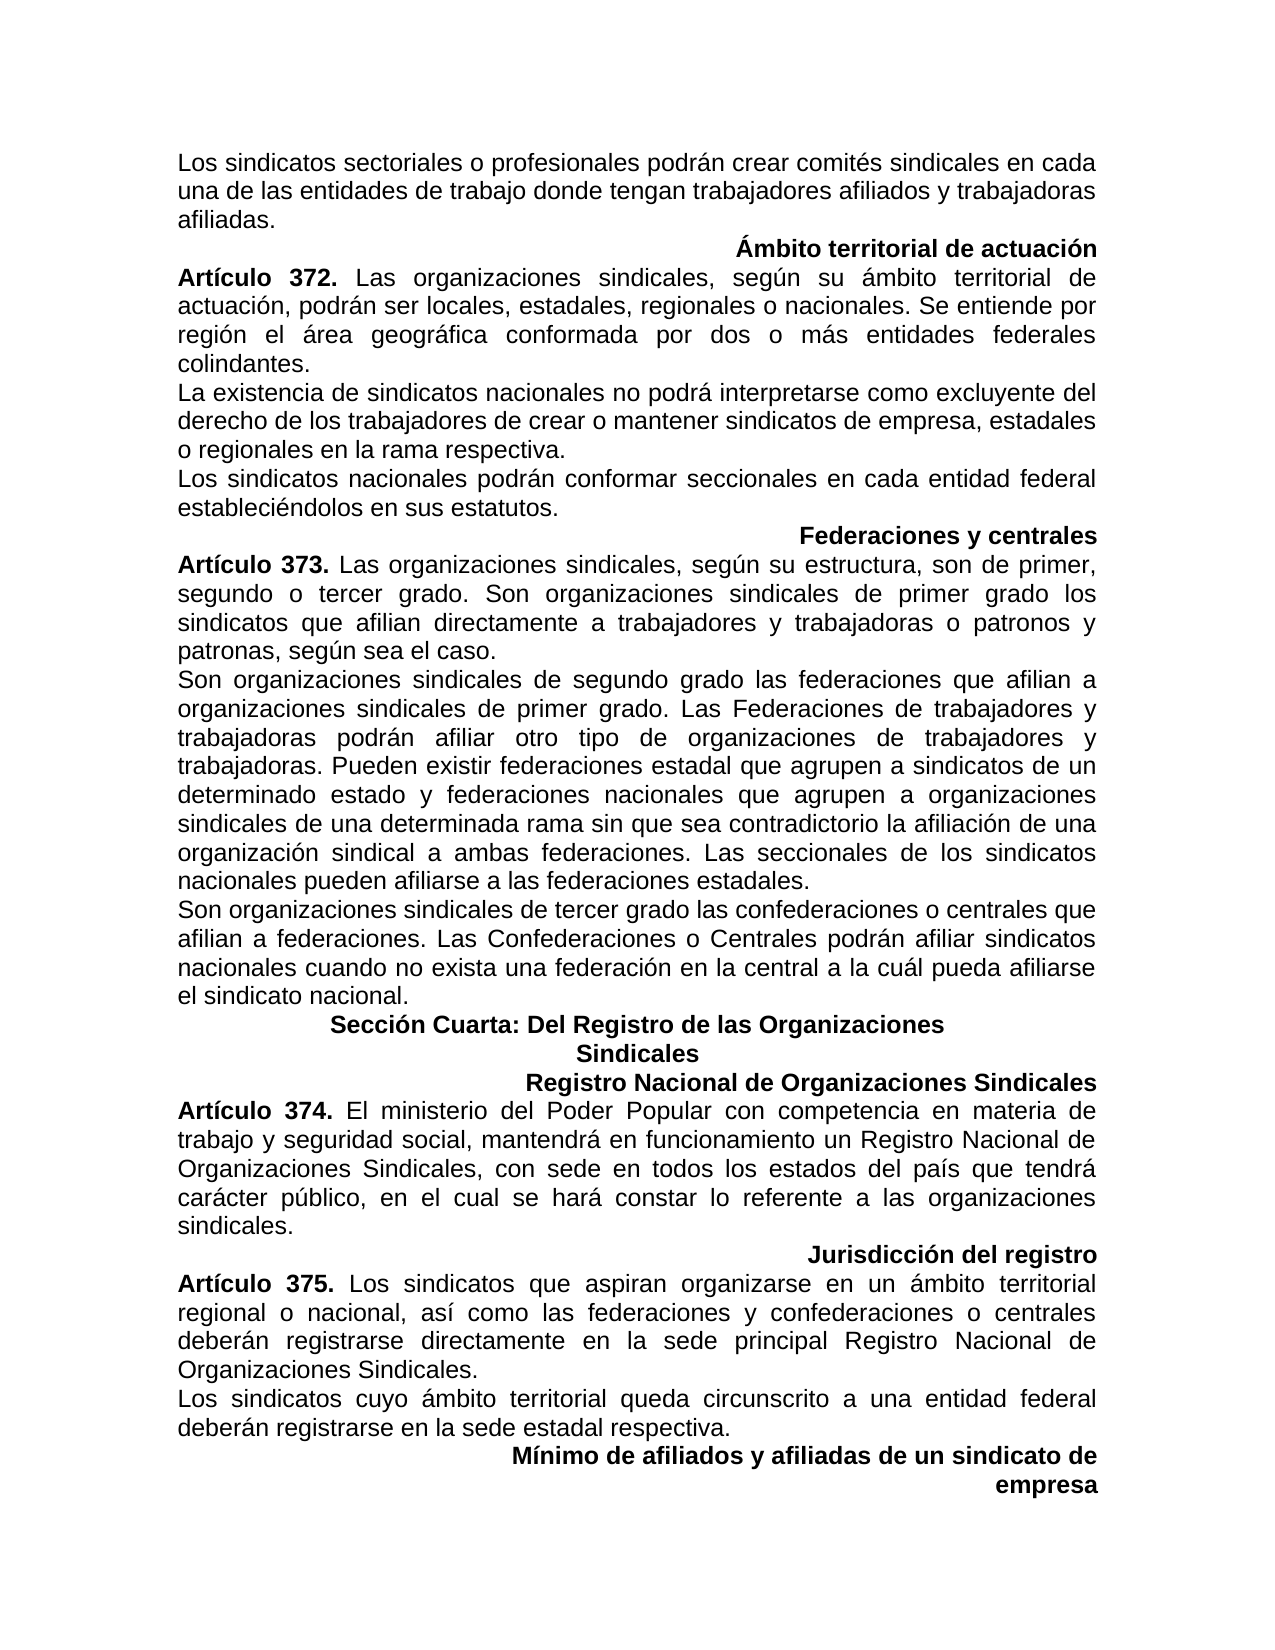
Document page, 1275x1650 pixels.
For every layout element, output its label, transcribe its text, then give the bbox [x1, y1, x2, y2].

text La existencia de sindicatos nacionales no podrá interpretarse como excluyente del derecho de los trabajadores de crear o mantener sindicatos de empresa, estadales o regionales en la rama respectiva. [177, 378, 1098, 464]
text Artículo 373. Las organizaciones sindicales, según su estructura, son de primer, segundo o tercer grado. Son organizaciones sindicales de primer grado los sindicatos que afilian directamente a trabajadores y trabajadoras o patronos y patronas, según sea el caso. [177, 550, 1098, 665]
text Ámbito territorial de actuación [177, 234, 1098, 263]
text Son organizaciones sindicales de segundo grado las federaciones que afilian a organizaciones sindicales de primer grado. Las Federaciones de trabajadores y trabajadoras podrán afiliar otro tipo de organizaciones de trabajadores y trabajadoras. Pueden existir federaciones estadal que agrupen a sindicatos de un determinado estado y federaciones nacionales que agrupen a organizaciones sindicales de una determinada rama sin que sea contradictorio la afiliación de una organización sindical a ambas federaciones. Las seccionales de los sindicatos nacionales pueden afiliarse a las federaciones estadales. [177, 665, 1098, 895]
text Artículo 375. Los sindicatos que aspiran organizarse en un ámbito territorial regional o nacional, así como las federaciones y confederaciones o centrales deberán registrarse directamente en la sede principal Registro Nacional de Organizaciones Sindicales. [177, 1269, 1098, 1384]
text Mínimo de afiliados y afiliadas de un sindicato de [177, 1441, 1098, 1470]
text Los sindicatos cuyo ámbito territorial queda circunscrito a una entidad federal deberán registrarse en la sede estadal respectiva. [177, 1384, 1098, 1441]
text Sindicales [177, 1039, 1098, 1068]
text Federaciones y centrales [177, 521, 1098, 550]
text Son organizaciones sindicales de tercer grado las confederaciones o centrales que afilian a federaciones. Las Confederaciones o Centrales podrán afiliar sindicatos nacionales cuando no exista una federación en la central a la cuál pueda afiliarse el sindicato nacional. [177, 895, 1098, 1010]
text Artículo 372. Las organizaciones sindicales, según su ámbito territorial de actuación, podrán ser locales, estadales, regionales o nacionales. Se entiende por región el área geográfica conformada por dos o más entidades federales colindantes. [177, 263, 1098, 378]
text Sección Cuarta: Del Registro de las Organizaciones [177, 1010, 1098, 1039]
text Artículo 374. El ministerio del Poder Popular con competencia en materia de trabajo y seguridad social, mantendrá en funcionamiento un Registro Nacional de Organizaciones Sindicales, con sede en todos los estados del país que tendrá carácter público, en el cual se hará constar lo referente a las organizaciones sindicales. [177, 1096, 1098, 1240]
text empresa [177, 1470, 1098, 1499]
text Los sindicatos nacionales podrán conformar seccionales en cada entidad federal estableciéndolos en sus estatutos. [177, 464, 1098, 521]
text Los sindicatos sectoriales o profesionales podrán crear comités sindicales en cada una de las entidades de trabajo donde tengan trabajadores afiliados y trabajadoras afiliadas. [177, 148, 1098, 234]
text Jurisdicción del registro [177, 1240, 1098, 1269]
text Registro Nacional de Organizaciones Sindicales [177, 1068, 1098, 1096]
